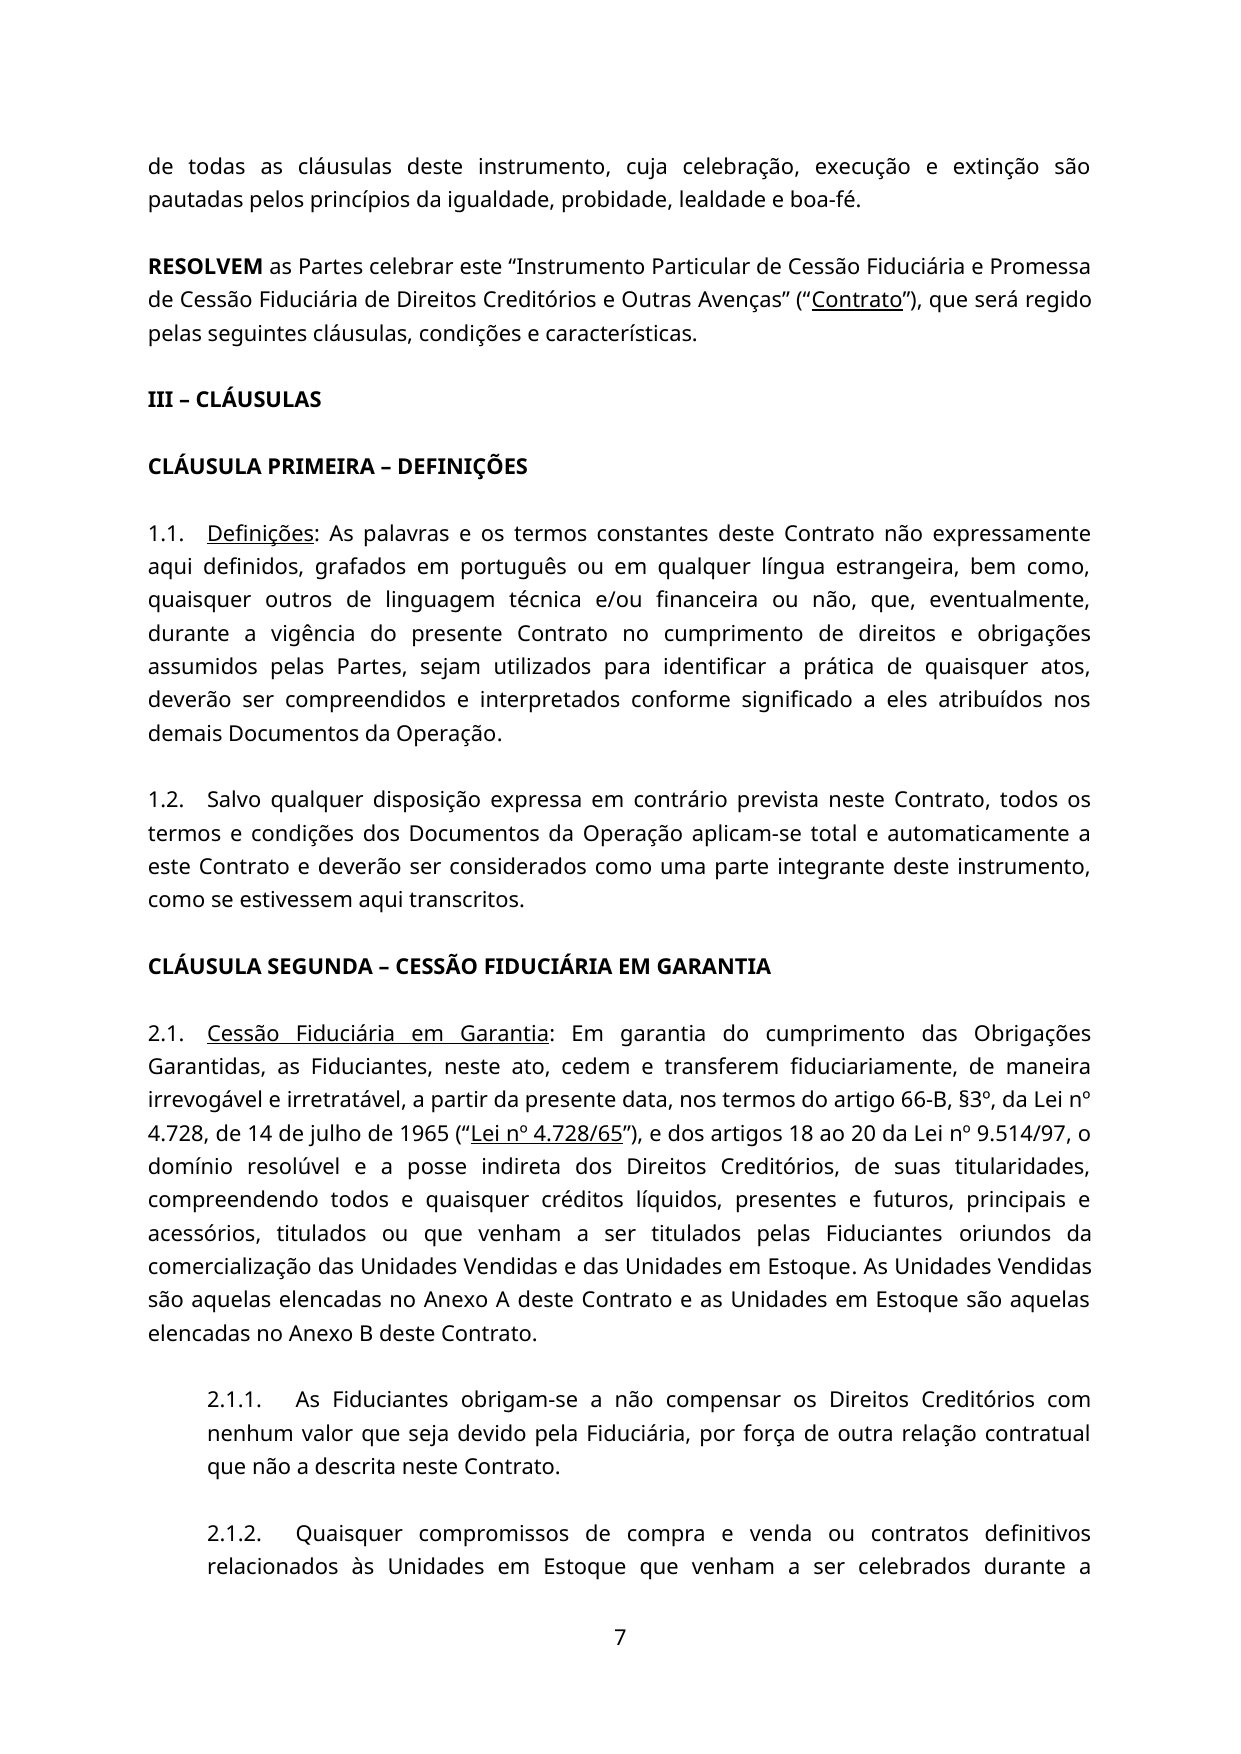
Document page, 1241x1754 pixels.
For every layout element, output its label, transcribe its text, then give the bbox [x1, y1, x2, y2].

text RESOLVEM as Partes celebrar este “Instrumento Particular de Cessão Fiduciária e Promessa de Cessão Fiduciária de Direitos Creditórios e Outras Avenças” (“Contrato”), que será regido pelas seguintes cláusulas, condições e características. [148, 248, 1092, 348]
subtitle III – CLÁUSULAS [148, 381, 1092, 414]
list CLÁUSULA PRIMEIRA – DEFINIÇÕES [148, 448, 1092, 481]
list As Fiduciantes obrigam-se a não compensar os Direitos Creditórios com nenhum valor que seja devido pela Fiduciária, por força de outra relação contratual que não a descrita neste Contrato. [207, 1381, 1092, 1481]
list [207, 1514, 1092, 1581]
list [148, 148, 1092, 214]
list Cessão Fiduciária em Garantia: Em garantia do cumprimento das Obrigações Garantidas, as Fiduciantes, neste ato, cedem e transferem fiduciariamente, de maneira irrevogável e irretratável, a partir da presente data, nos termos do artigo 66-B, §3º, da Lei nº 4.728, de 14 de julho de 1965 (“Lei nº 4.728/65”), e dos artigos 18 ao 20 da Lei nº 9.514/97, o domínio resolúvel e a posse indireta dos Direitos Creditórios, de suas titularidades, compreendendo todos e quaisquer créditos líquidos, presentes e futuros, principais e acessórios, titulados ou que venham a ser titulados pelas Fiduciantes oriundos da comercialização das Unidades Vendidas e das Unidades em Estoque. As Unidades Vendidas são aquelas elencadas no Anexo A deste Contrato e as Unidades em Estoque são aquelas elencadas no Anexo B deste Contrato. [148, 1014, 1092, 1348]
list Salvo qualquer disposição expressa em contrário prevista neste Contrato, todos os termos e condições dos Documentos da Operação aplicam-se total e automaticamente a este Contrato e deverão ser considerados como uma parte integrante deste instrumento, como se estivessem aqui transcritos. [148, 781, 1092, 914]
list CLÁUSULA SEGUNDA – CESSÃO FIDUCIÁRIA EM GARANTIA [148, 948, 1092, 981]
list Definições: As palavras e os termos constantes deste Contrato não expressamente aqui definidos, grafados em português ou em qualquer língua estrangeira, bem como, quaisquer outros de linguagem técnica e/ou financeira ou não, que, eventualmente, durante a vigência do presente Contrato no cumprimento de direitos e obrigações assumidos pelas Partes, sejam utilizados para identificar a prática de quaisquer atos, deverão ser compreendidos e interpretados conforme significado a eles atribuídos nos demais Documentos da Operação. [148, 514, 1092, 748]
